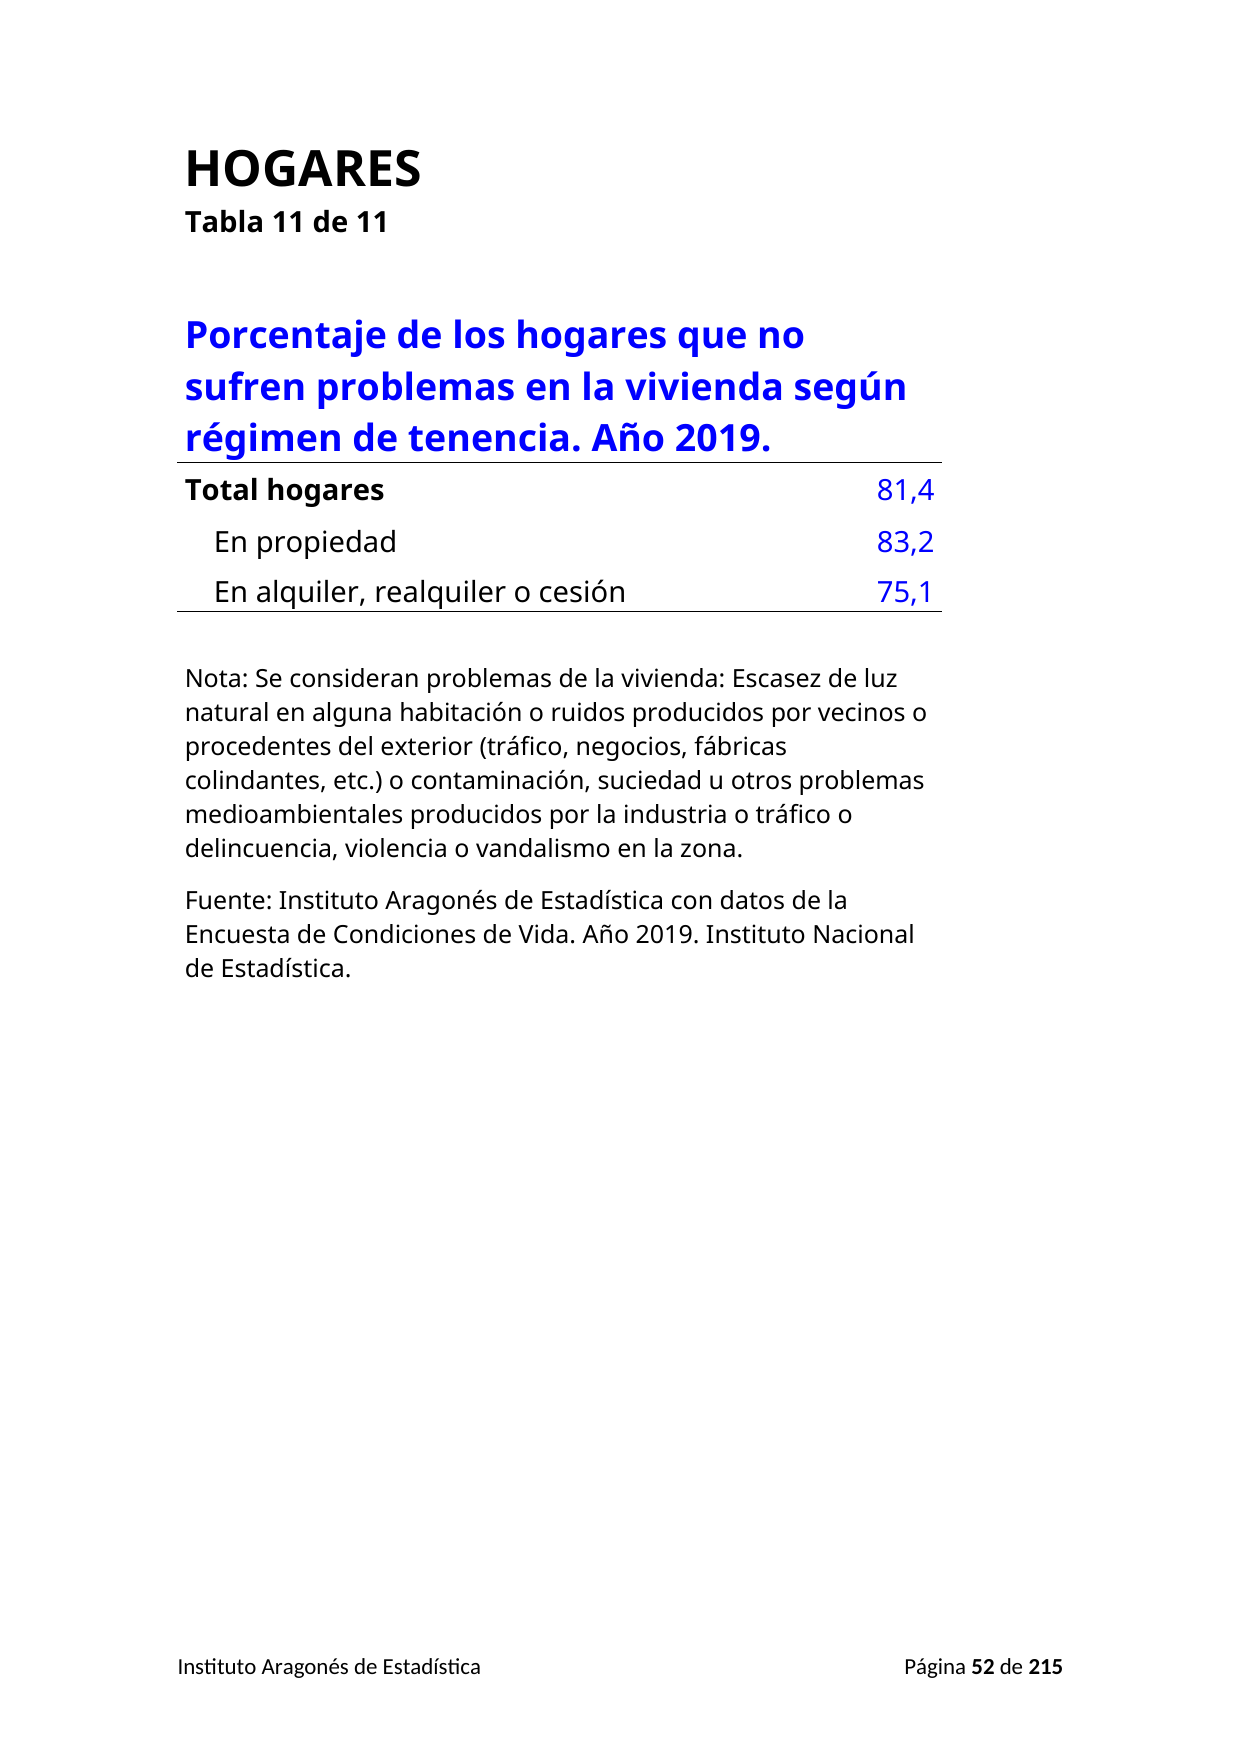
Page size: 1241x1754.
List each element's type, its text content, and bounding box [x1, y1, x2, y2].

table_cell 75,1 [727, 561, 942, 611]
table_cell Fuente: Instituto Aragonés de Estadística con datos de la Encuesta de Condiciones de Vida. Año 2019. Instituto Nacional de Estadística. [177, 865, 942, 985]
table_cell 83,2 [727, 509, 942, 561]
table_cell Nota: Se consideran problemas de la vivienda: Escasez de luz natural en alguna habitación o ruidos producidos por vecinos o procedentes del exterior (tráfico, negocios, fábricas colindantes, etc.) o contaminación, suciedad u otros problemas medioambientales producidos por la industria o tráfico o delincuencia, violencia o vandalismo en la zona. [177, 612, 942, 865]
table_header HOGARES [177, 133, 942, 201]
table_cell 81,4 [727, 463, 942, 509]
table_cell En propiedad [177, 509, 727, 561]
table_cell Porcentaje de los hogares que no sufren problemas en la vivienda según régimen de tenencia. Año 2019. [177, 241, 942, 462]
table_cell Total hogares [177, 463, 727, 509]
table_cell En alquiler, realquiler o cesión [177, 561, 727, 611]
table_cell Tabla 11 de 11 [177, 201, 942, 241]
